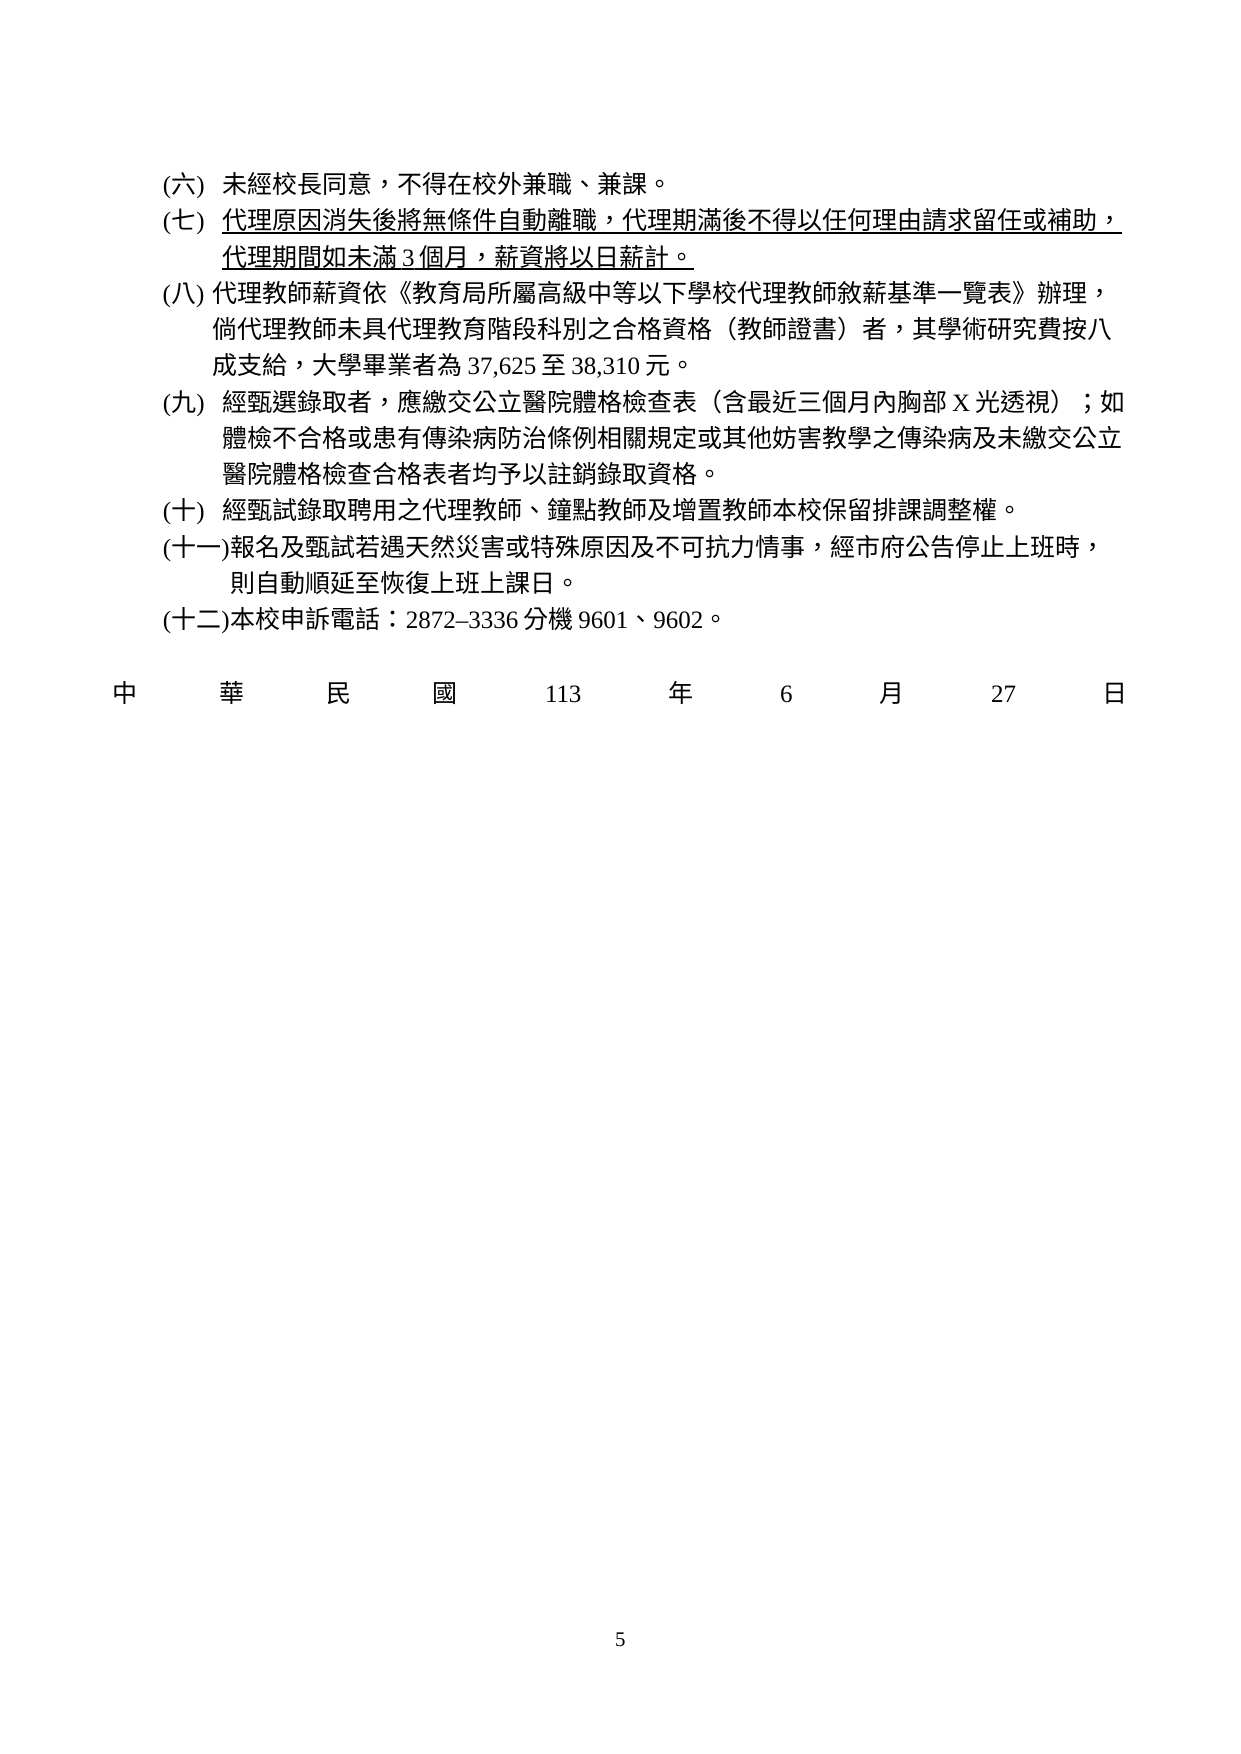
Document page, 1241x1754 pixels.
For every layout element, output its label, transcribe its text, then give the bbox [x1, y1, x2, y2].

list 經甄選錄取者，應繳交公立醫院體格檢查表（含最近三個月內胸部X光透視）；如體檢不合格或患有傳染病防治條例相關規定或其他妨害教學之傳染病及未繳交公立醫院體格檢查合格表者均予以註銷錄取資格。 [163, 382, 1128, 491]
list 經甄試錄取聘用之代理教師、鐘點教師及增置教師本校保留排課調整權。 [163, 491, 1128, 527]
list 代理原因消失後將無條件自動離職，代理期滿後不得以任何理由請求留任或補助，代理期間如未滿3個月，薪資將以日薪計。 [163, 201, 1128, 273]
list 代理教師薪資依《教育局所屬高級中等以下學校代理教師敘薪基準一覽表》辦理，倘代理教師未具代理教育階段科別之合格資格（教師證書）者，其學術研究費按八成支給，大學畢業者為37,625至38,310元。 [162, 273, 1128, 382]
list 報名及甄試若遇天然災害或特殊原因及不可抗力情事，經市府公告停止上班時，則自動順延至恢復上班上課日。 [163, 527, 1128, 599]
list 本校申訴電話：2872–3336分機9601、9602。 [163, 599, 1128, 636]
list 未經校長同意，不得在校外兼職、兼課。 [163, 164, 1128, 201]
text 中華民國113年6月27日 [112, 673, 1128, 711]
